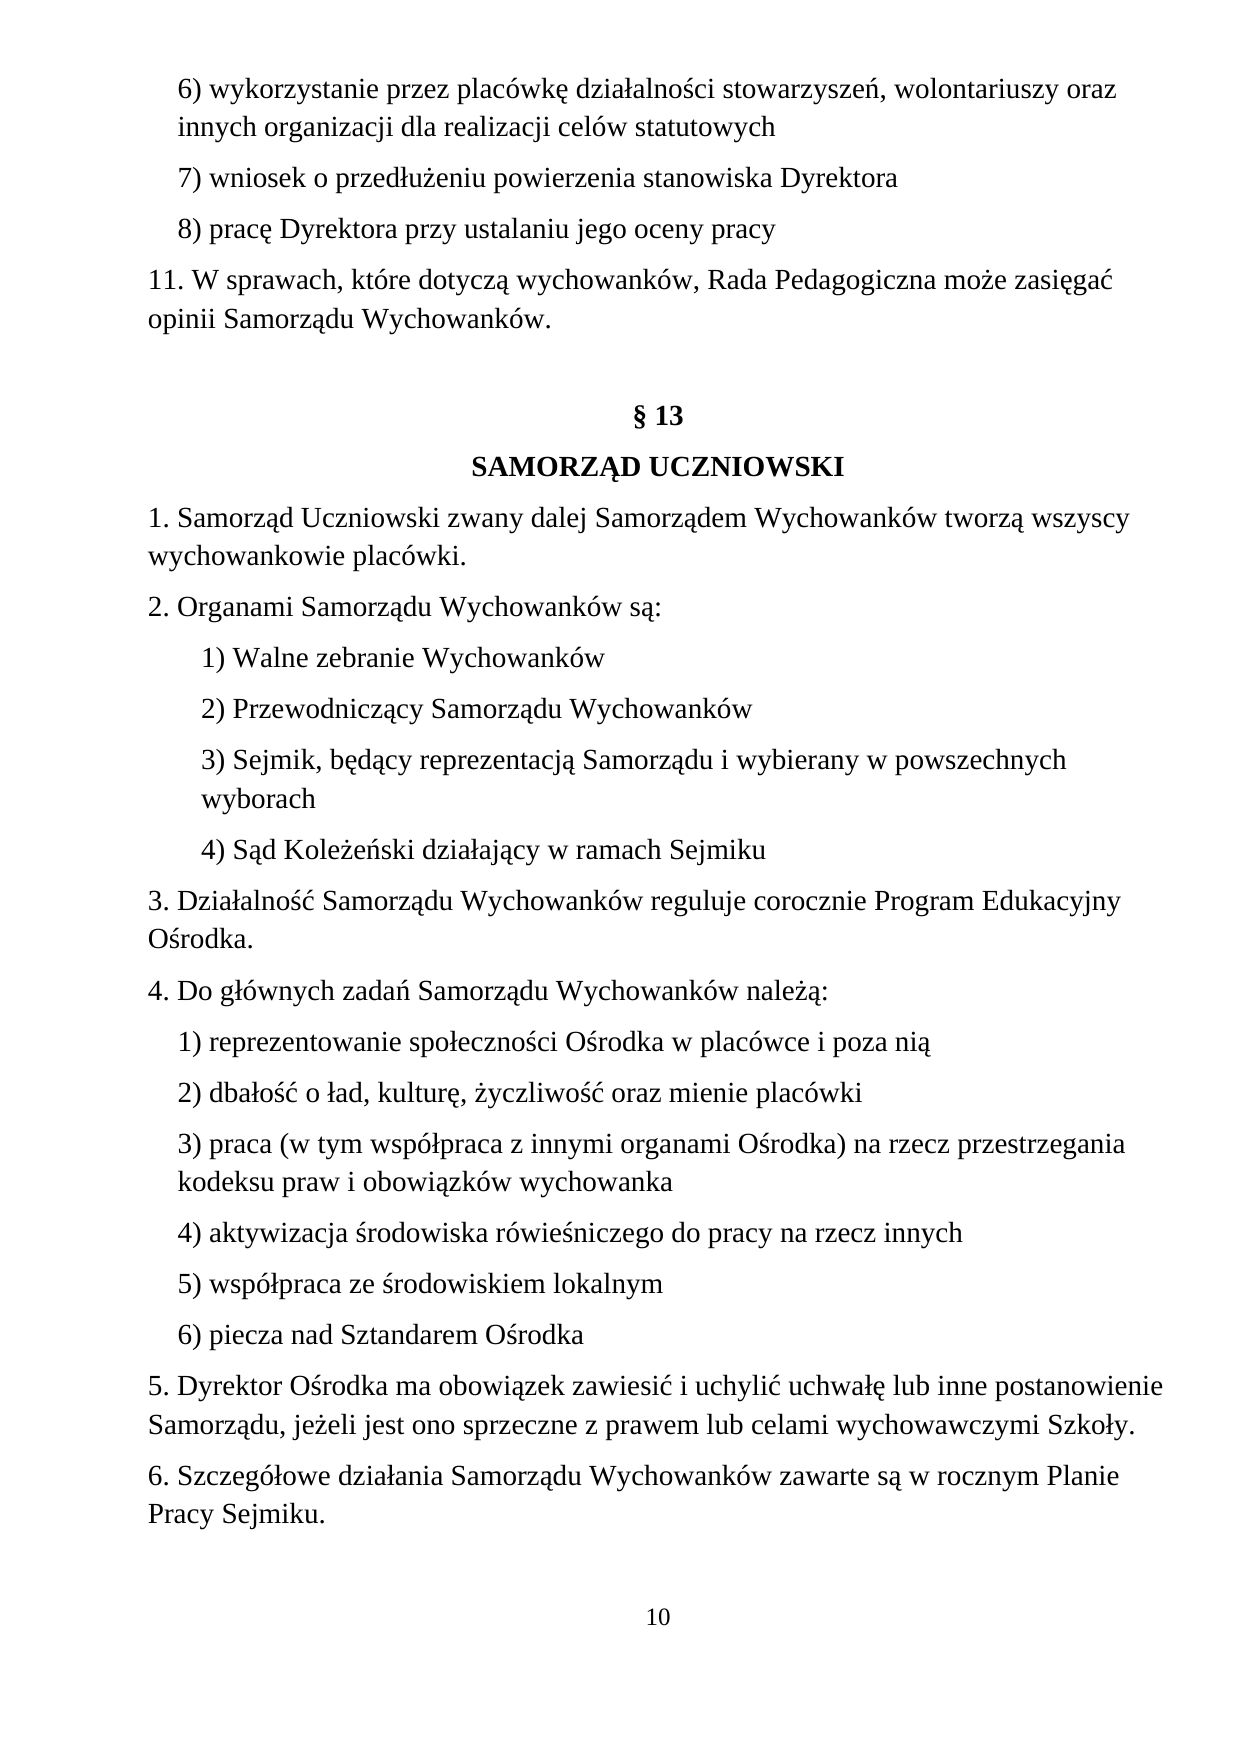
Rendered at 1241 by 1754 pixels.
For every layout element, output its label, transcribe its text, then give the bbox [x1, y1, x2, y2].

text § 13 [148, 398, 1168, 431]
text 2) Przewodniczący Samorządu Wychowanków [201, 691, 1168, 725]
text 3. Działalność Samorządu Wychowanków reguluje corocznie Program Edukacyjny Ośrodka. [148, 883, 1168, 955]
text 4) aktywizacja środowiska rówieśniczego do pracy na rzecz innych [177, 1215, 1168, 1249]
text 11. W sprawach, które dotyczą wychowanków, Rada Pedagogiczna może zasięgać opinii Samorządu Wychowanków. [148, 262, 1168, 334]
text 1) reprezentowanie społeczności Ośrodka w placówce i poza nią [177, 1024, 1168, 1057]
text 6) piecza nad Sztandarem Ośrodka [177, 1317, 1168, 1351]
text 5. Dyrektor Ośrodka ma obowiązek zawiesić i uchylić uchwałę lub inne postanowienie Samorządu, jeżeli jest ono sprzeczne z prawem lub celami wychowawczymi Szkoły. [148, 1368, 1168, 1441]
text 4) Sąd Koleżeński działający w ramach Sejmiku [201, 832, 1168, 866]
text 2. Organami Samorządu Wychowanków są: [148, 589, 1168, 623]
text SAMORZĄD UCZNIOWSKI [148, 449, 1168, 482]
text 1. Samorząd Uczniowski zwany dalej Samorządem Wychowanków tworzą wszyscy wychowankowie placówki. [148, 500, 1168, 572]
text 3) Sejmik, będący reprezentacją Samorządu i wybierany w powszechnych wyborach [201, 742, 1168, 814]
text 2) dbałość o ład, kulturę, życzliwość oraz mienie placówki [177, 1075, 1168, 1108]
text 6. Szczegółowe działania Samorządu Wychowanków zawarte są w rocznym Planie Pracy Sejmiku. [148, 1458, 1168, 1530]
text 7) wniosek o przedłużeniu powierzenia stanowiska Dyrektora [177, 160, 1168, 194]
text 5) współpraca ze środowiskiem lokalnym [177, 1266, 1168, 1300]
text 6) wykorzystanie przez placówkę działalności stowarzyszeń, wolontariuszy oraz innych organizacji dla realizacji celów statutowych [177, 71, 1168, 143]
text 3) praca (w tym współpraca z innymi organami Ośrodka) na rzecz przestrzegania kodeksu praw i obowiązków wychowanka [177, 1126, 1168, 1198]
text 4. Do głównych zadań Samorządu Wychowanków należą: [148, 973, 1168, 1006]
text 8) pracę Dyrektora przy ustalaniu jego oceny pracy [177, 211, 1168, 245]
text 1) Walne zebranie Wychowanków [201, 640, 1168, 674]
